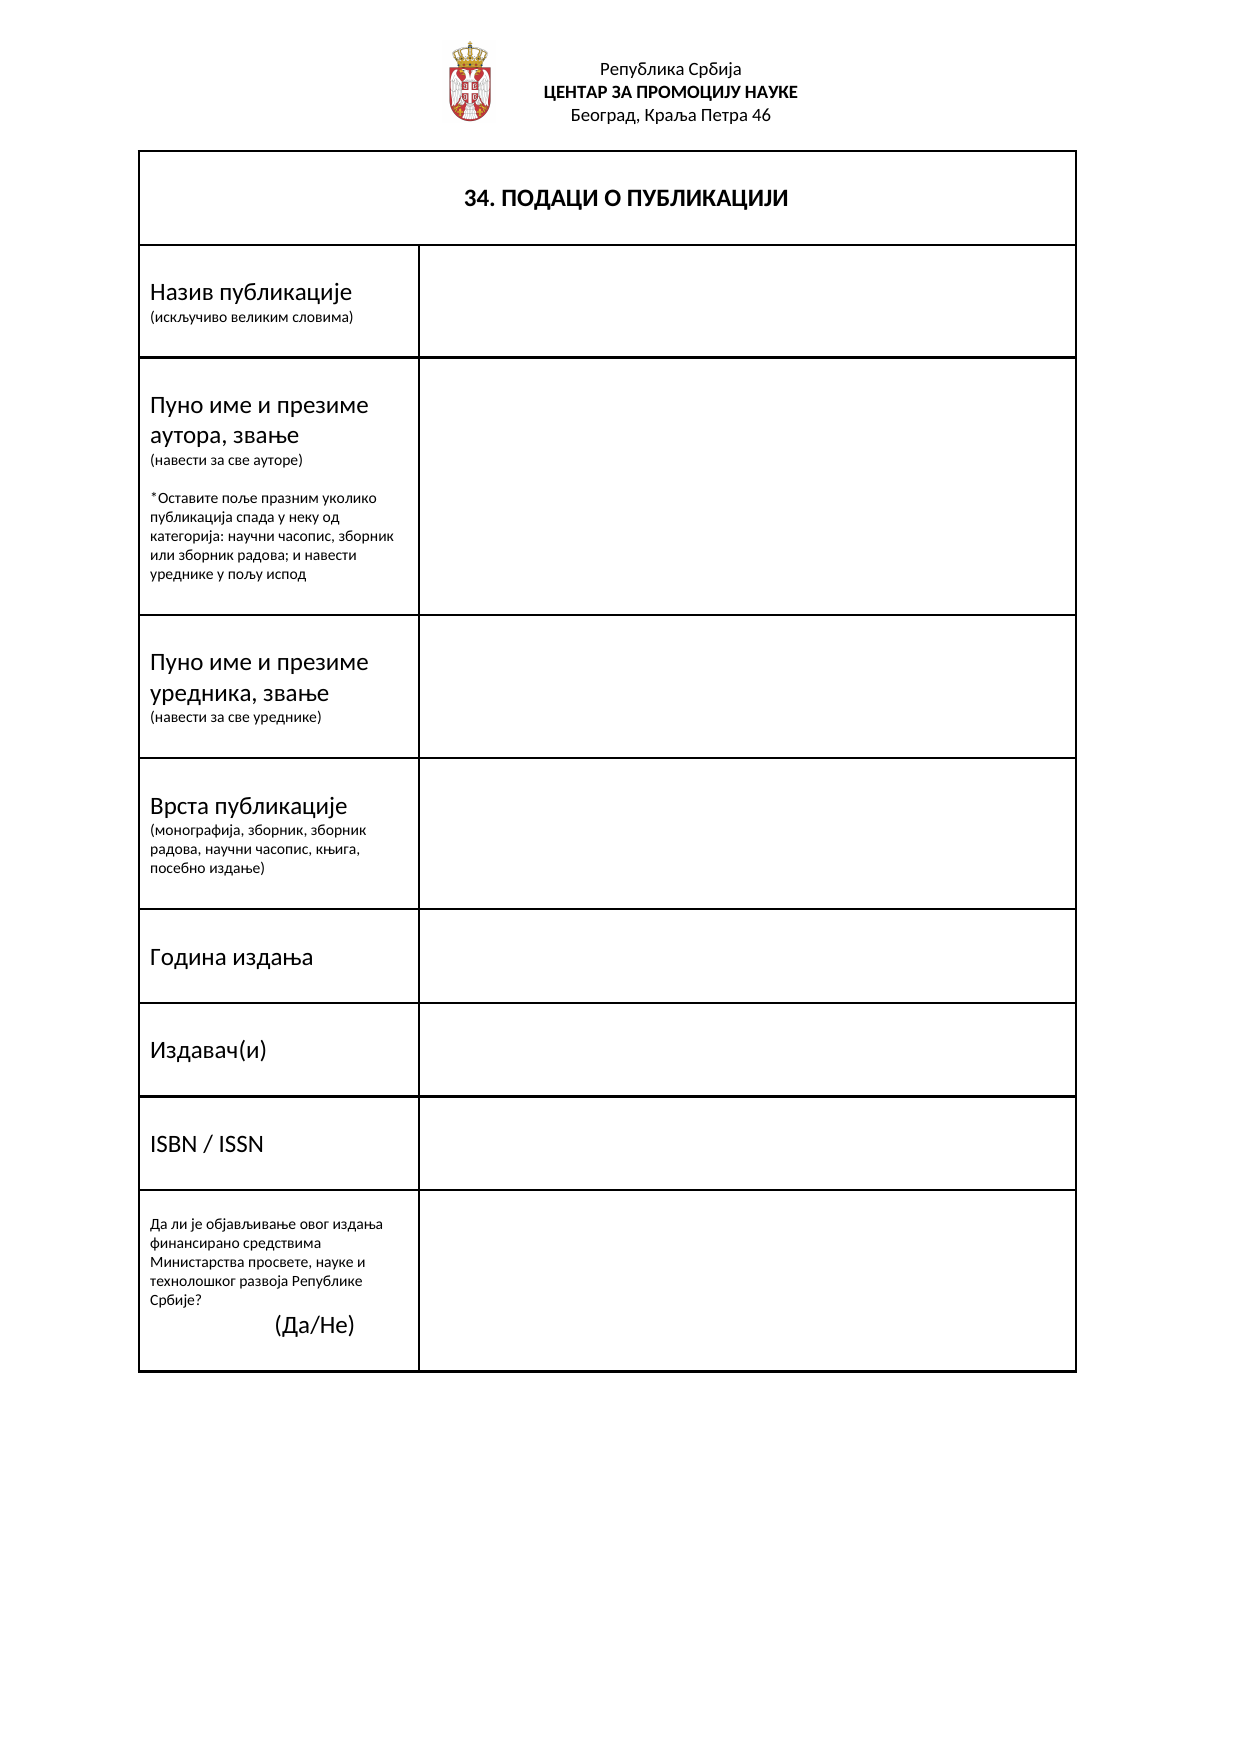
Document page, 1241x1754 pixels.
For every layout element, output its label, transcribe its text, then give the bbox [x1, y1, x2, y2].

table_cell Година издања [140, 910, 418, 1002]
table_cell [420, 616, 1075, 757]
table_cell [420, 359, 1075, 614]
table_cell [420, 1004, 1075, 1095]
table_cell Издавач(и) [140, 1004, 418, 1095]
table_cell [420, 759, 1075, 908]
picture [442, 40, 497, 123]
table_cell Врста публикације (монографија, зборник, зборник радова, научни часопис, књига, посебно издање) [140, 759, 418, 908]
table_cell [420, 910, 1075, 1002]
table_cell [420, 1098, 1075, 1189]
table_cell [420, 246, 1075, 356]
table_cell Пуно име и презиме уредника, звање (навести за све уреднике) [140, 616, 418, 757]
table_cell Пуно име и презиме аутора, звање (навести за све ауторе) *Оставите поље празним уколико публикација спада у неку од категорија: научни часопис, зборник или зборник радова; и навести уреднике у пољу испод [140, 359, 418, 614]
table_cell [420, 1191, 1075, 1370]
table_cell Назив публикације (искључиво великим словима) [140, 246, 418, 356]
table_header ПОДАЦИ О ПУБЛИКАЦИЈИ [140, 152, 1075, 244]
table_cell ISBN / ISSN [140, 1098, 418, 1189]
table_cell Да ли је објављивање овог издања финансирано средствима Министарства просвете, науке и технолошког развоја Републике Србије? (Да/Не) [140, 1191, 418, 1370]
